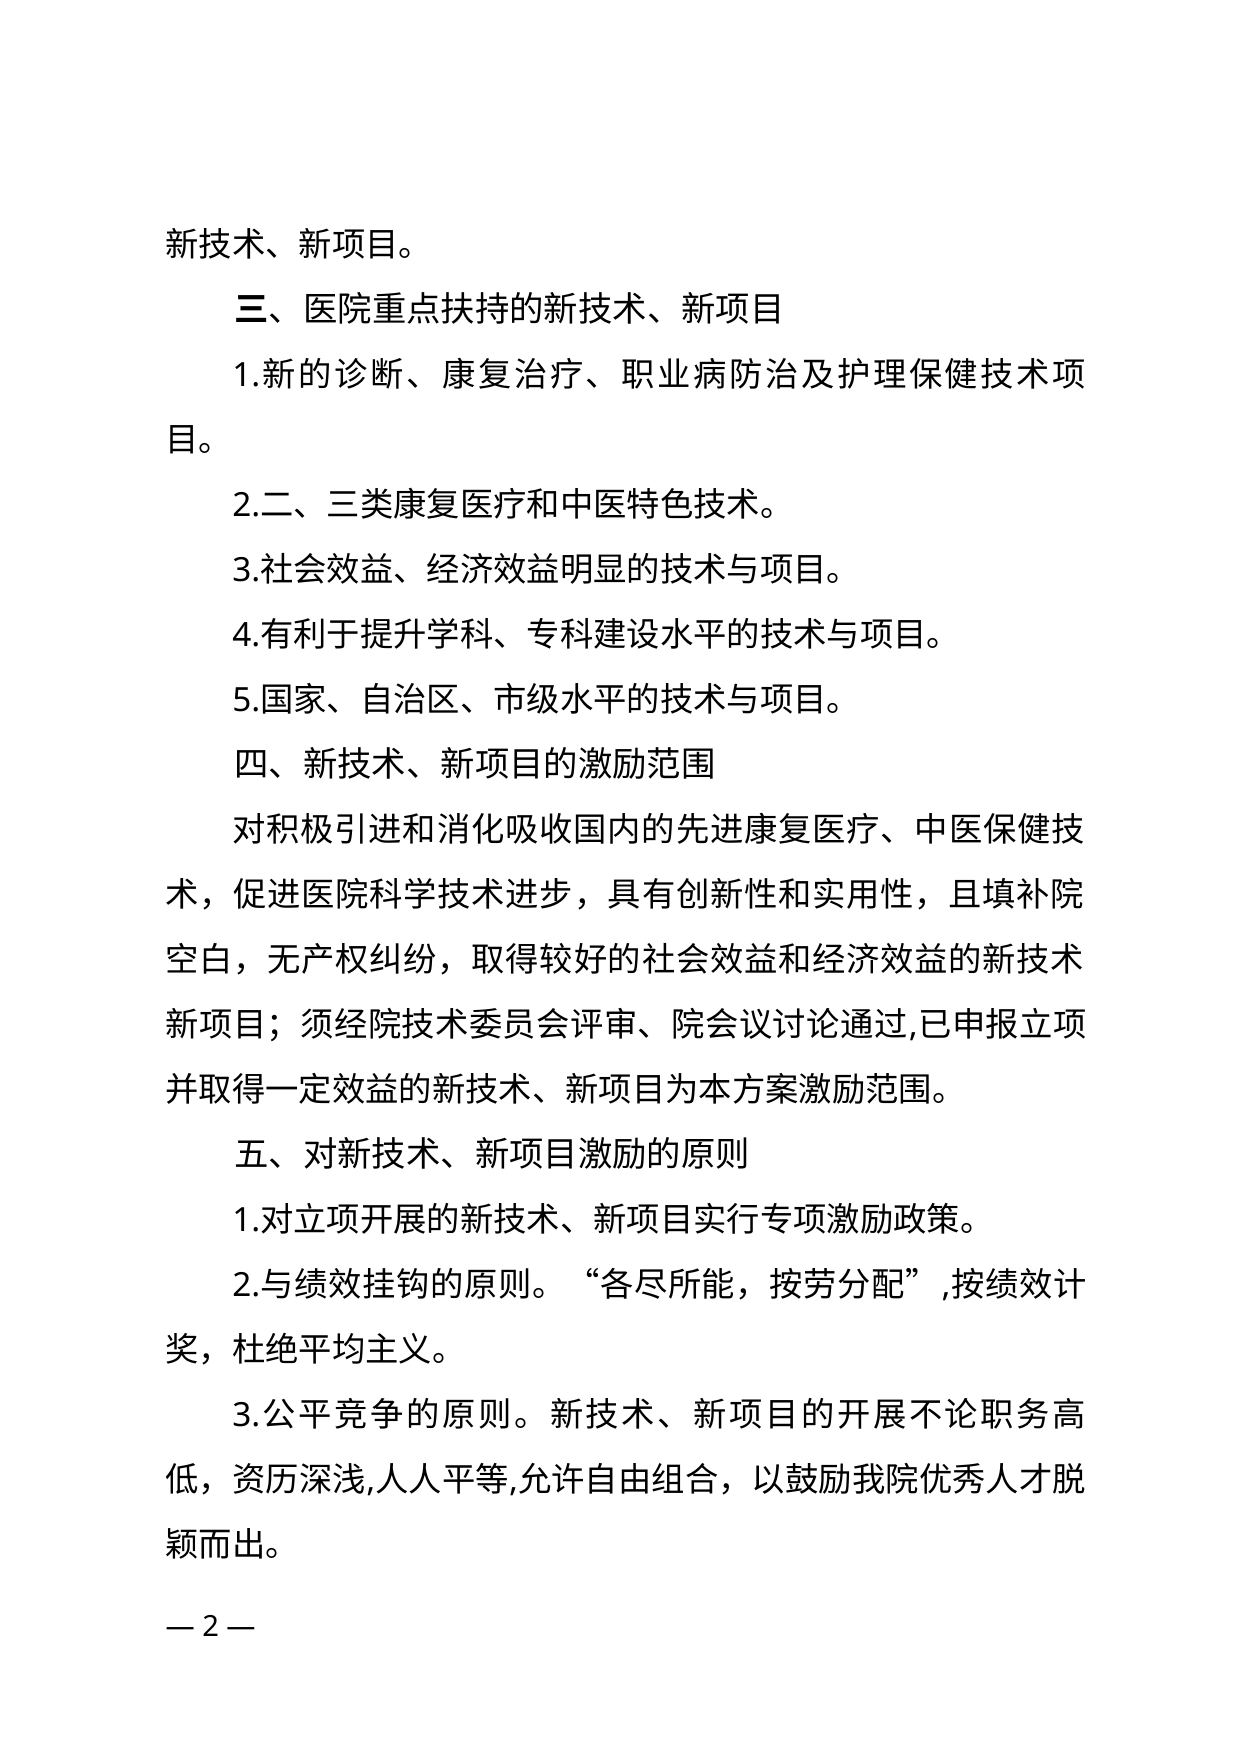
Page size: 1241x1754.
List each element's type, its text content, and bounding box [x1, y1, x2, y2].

text 2.与绩效挂钩的原则。“各尽所能，按劳分配”,按绩效计奖，杜绝平均主义。 [165, 1249, 1087, 1379]
text 2.二、三类康复医疗和中医特色技术。 [165, 469, 1087, 534]
text 五、对新技术、新项目激励的原则 [165, 1119, 1087, 1184]
text 5.国家、自治区、市级水平的技术与项目。 [165, 664, 1087, 729]
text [165, 209, 1087, 274]
text 三、医院重点扶持的新技术、新项目 [165, 274, 1087, 339]
text 3.社会效益、经济效益明显的技术与项目。 [165, 534, 1087, 599]
text 对积极引进和消化吸收国内的先进康复医疗、中医保健技术，促进医院科学技术进步，具有创新性和实用性，且填补院空白，无产权纠纷，取得较好的社会效益和经济效益的新技术新项目；须经院技术委员会评审、院会议讨论通过,已申报立项并取得一定效益的新技术、新项目为本方案激励范围。 [165, 794, 1087, 1119]
text 4.有利于提升学科、专科建设水平的技术与项目。 [165, 599, 1087, 664]
text 3.公平竞争的原则。新技术、新项目的开展不论职务高低，资历深浅,人人平等,允许自由组合，以鼓励我院优秀人才脱颖而出。 [165, 1379, 1087, 1574]
text 1.对立项开展的新技术、新项目实行专项激励政策。 [165, 1184, 1087, 1249]
text 四、新技术、新项目的激励范围 [165, 729, 1087, 794]
text 1.新的诊断、康复治疗、职业病防治及护理保健技术项目。 [165, 339, 1087, 469]
